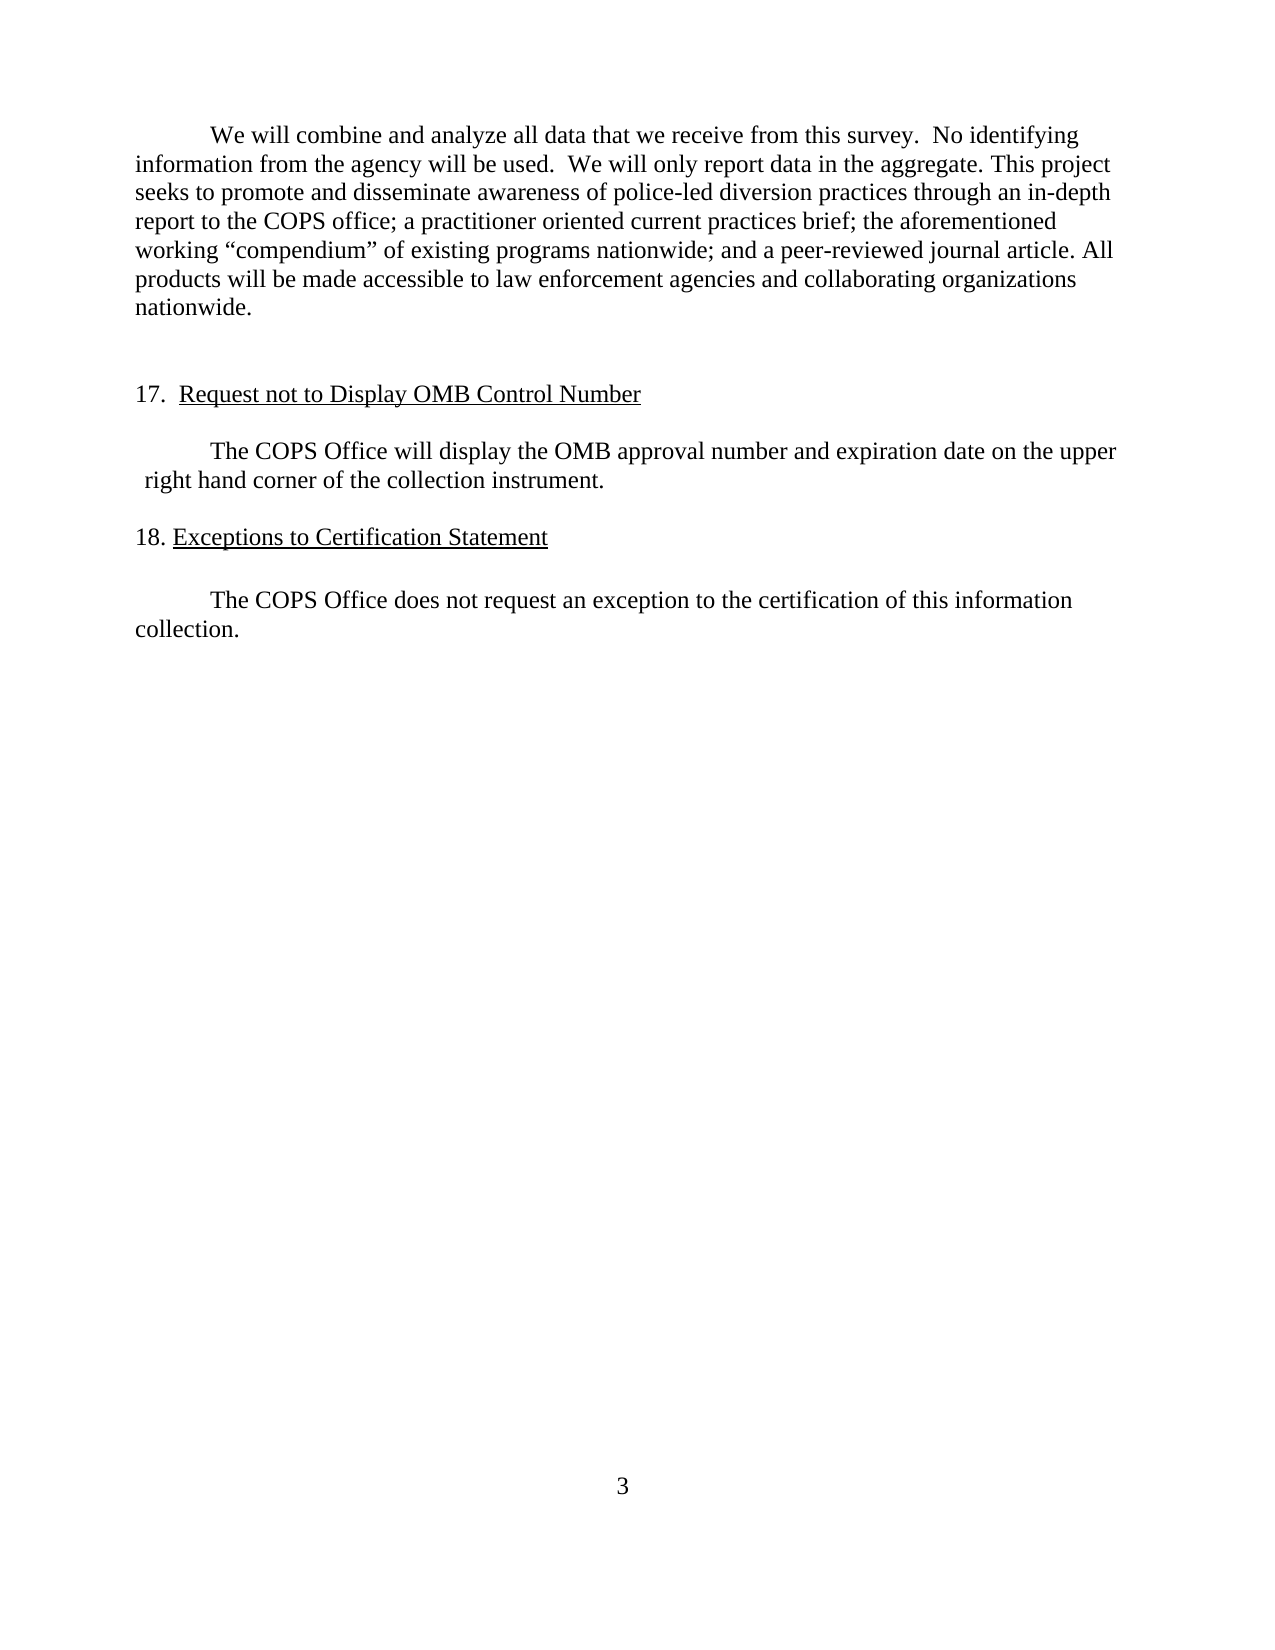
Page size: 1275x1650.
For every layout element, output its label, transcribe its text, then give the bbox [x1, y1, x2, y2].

text The COPS Office does not request an exception to the certification of this information collection. [135, 585, 1140, 643]
list Request not to Display OMB Control Number [135, 379, 1140, 407]
text We will combine and analyze all data that we receive from this survey. No identifying information from the agency will be used. We will only report data in the aggregate. This project seeks to promote and disseminate awareness of police-led diversion practices through an in-depth report to the COPS office; a practitioner oriented current practices brief; the aforementioned working “compendium” of existing programs nationwide; and a peer-reviewed journal article. All products will be made accessible to law enforcement agencies and collaborating organizations nationwide. [135, 120, 1140, 321]
list 18. Exceptions to Certification Statement [135, 522, 1140, 551]
text The COPS Office will display the OMB approval number and expiration date on the upper right hand corner of the collection instrument. [144, 436, 1140, 494]
